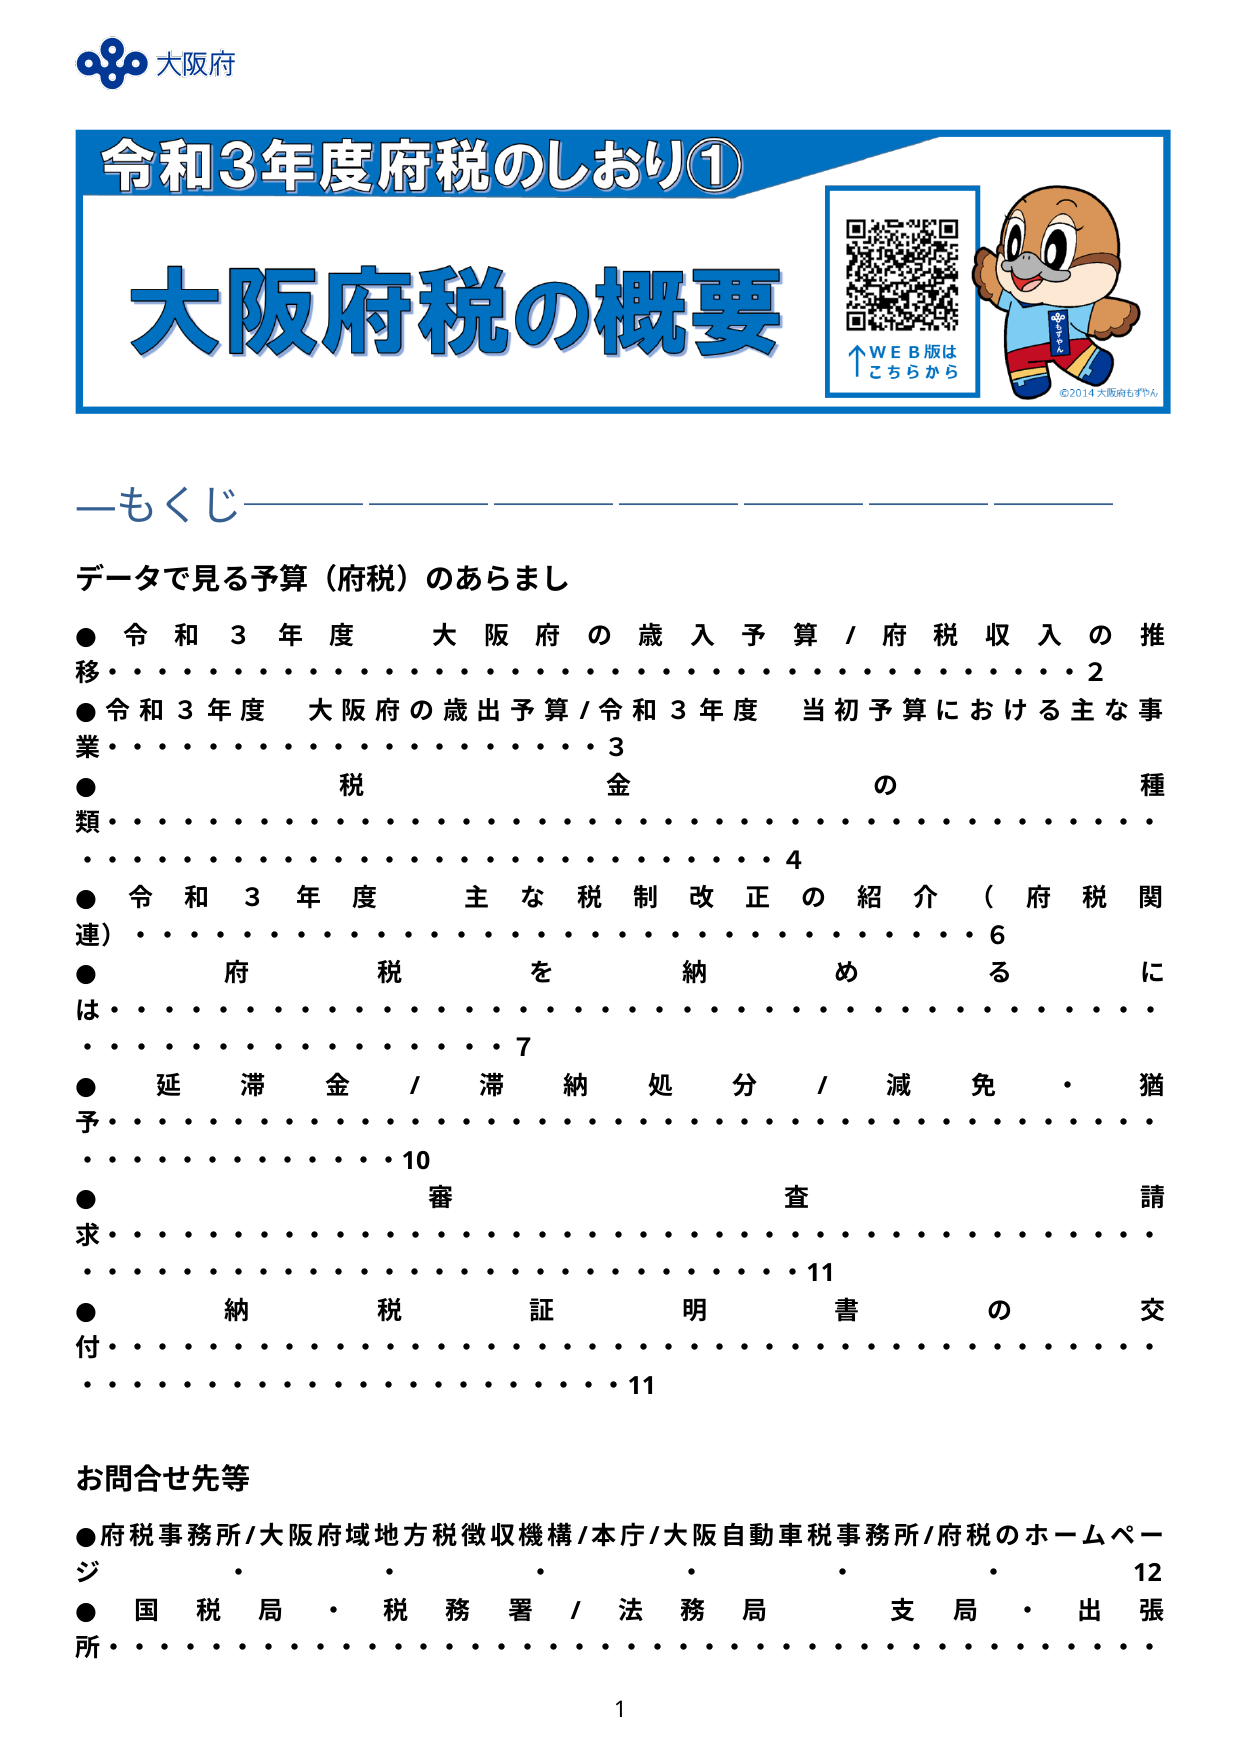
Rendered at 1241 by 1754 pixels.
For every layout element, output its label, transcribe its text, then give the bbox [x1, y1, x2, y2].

text ●令和３年度 主な税制改正の紹介（府税関連）・・・・・・・・・・・・・・・・・・・・・・・・・・・・・・・・６ [75, 877, 1165, 952]
picture [75, 105, 1180, 416]
text ●令和３年度 大阪府の歳入予算/府税収入の推移・・・・・・・・・・・・・・・・・・・・・・・・・・・・・・・・・・・・・・・２ [75, 614, 1165, 689]
text ●納税証明書の交付・・・・・・・・・・・・・・・・・・・・・・・・・・・・・・・・・・・・・・・・・・・・・・・・・・・・・・・・・・・・・・・・11 [75, 1289, 1165, 1402]
text ●税金の種類・・・・・・・・・・・・・・・・・・・・・・・・・・・・・・・・・・・・・・・・・・・・・・・・・・・・・・・・・・・・・・・・・・・・・・４ [75, 764, 1165, 877]
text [75, 1589, 1165, 1664]
text データで見る予算（府税）のあらまし [75, 539, 1165, 614]
text お問合せ先等 [75, 1439, 1165, 1514]
text ●府税事務所/大阪府域地方税徴収機構/本庁/大阪自動車税事務所/府税のホームページ・・・・・・12 [75, 1514, 1165, 1589]
picture [75, 36, 236, 90]
text ―もくじ――――――――――――――――――――― [75, 464, 1165, 539]
text ●審査請求・・・・・・・・・・・・・・・・・・・・・・・・・・・・・・・・・・・・・・・・・・・・・・・・・・・・・・・・・・・・・・・・・・・・・・・11 [75, 1177, 1165, 1289]
text ●府税を納めるには・・・・・・・・・・・・・・・・・・・・・・・・・・・・・・・・・・・・・・・・・・・・・・・・・・・・・・・７ [75, 952, 1165, 1064]
text ●延滞金/滞納処分/減免・猶予・・・・・・・・・・・・・・・・・・・・・・・・・・・・・・・・・・・・・・・・・・・・・・・・・・・・・・・10 [75, 1064, 1165, 1177]
text ●令和３年度 大阪府の歳出予算/令和３年度 当初予算における主な事業・・・・・・・・・・・・・・・・・・・・３ [75, 689, 1165, 764]
